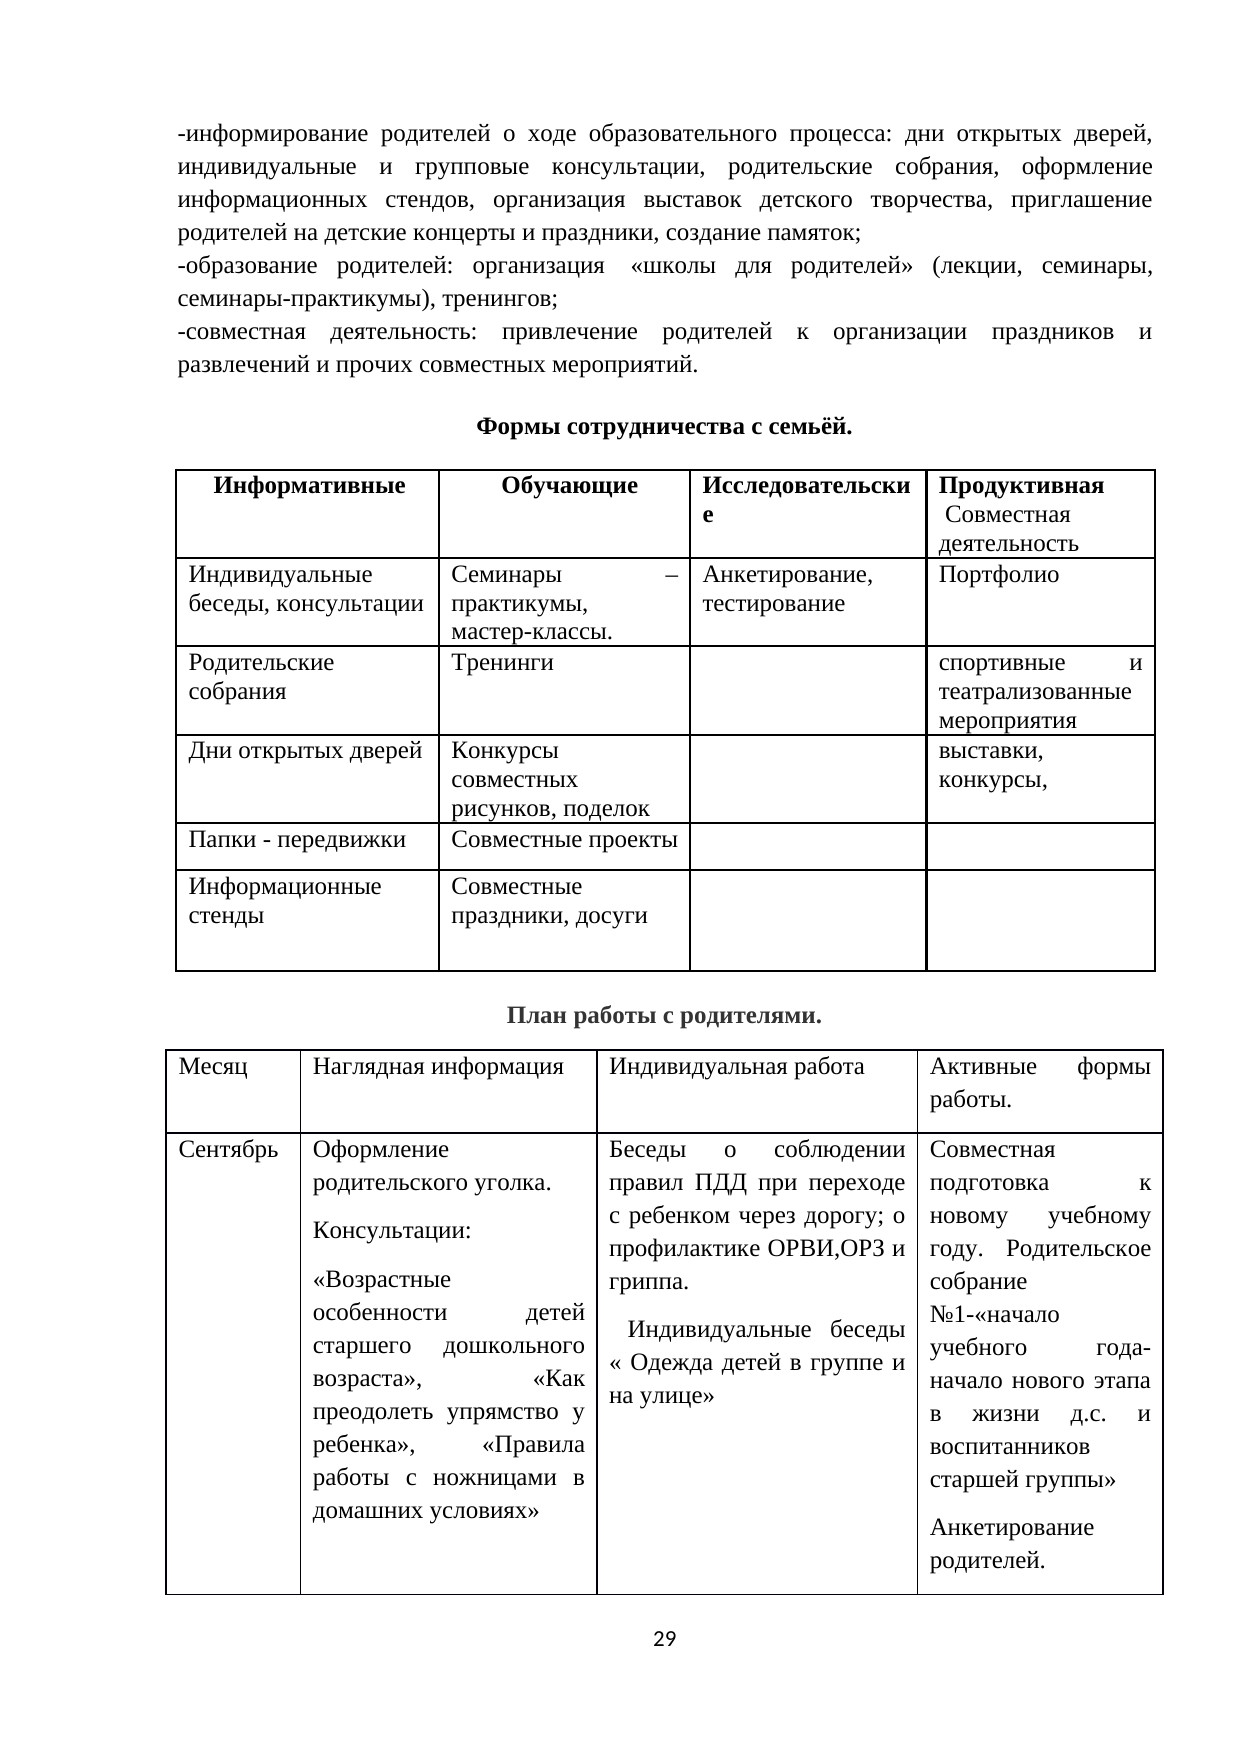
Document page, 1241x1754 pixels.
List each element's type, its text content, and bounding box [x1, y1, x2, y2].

table_header Исследовательские [691, 471, 925, 557]
table_cell Совместная подготовка к новому учебному году. Родительское собрание №1-«начало учебного года-начало нового этапа в жизни д.с. и воспитанников старшей группы» Анкетирование родителей. [918, 1134, 1162, 1594]
table_cell Папки - передвижки [177, 824, 438, 869]
table_header Продуктивная Совместная деятельность [928, 471, 1154, 557]
table_cell выставки, конкурсы, [928, 736, 1154, 822]
table_cell [691, 871, 925, 970]
table_cell Семинары – практикумы, мастер-классы. [440, 559, 689, 645]
table_header Индивидуальная работа [598, 1051, 917, 1132]
text -совместная деятельность: привлечение родителей к организации праздников и развлечений и прочих совместных мероприятий. [177, 316, 1153, 378]
table_header Наглядная информация [301, 1051, 596, 1132]
text План работы с родителями. [177, 1001, 1152, 1029]
table_cell [928, 824, 1154, 869]
table_cell Сентябрь [167, 1134, 300, 1594]
table_cell Портфолио [928, 559, 1154, 645]
table_header Информативные [177, 471, 438, 557]
table_cell [691, 647, 925, 733]
table_cell Анкетирование, тестирование [691, 559, 925, 645]
table_cell Дни открытых дверей [177, 736, 438, 822]
table_cell спортивные и театрализованные мероприятия [928, 647, 1154, 733]
table_header Месяц [167, 1051, 300, 1132]
table_cell Беседы о соблюдении правил ПДД при переходе с ребенком через дорогу; о профилактике ОРВИ,ОРЗ и гриппа. Индивидуальные беседы « Одежда детей в группе и на улице» [598, 1134, 917, 1594]
table_cell [928, 871, 1154, 970]
table_cell [691, 824, 925, 869]
table_cell Оформление родительского уголка. Консультации: «Возрастные особенности детей старшего дошкольного возраста», «Как преодолеть упрямство у ребенка», «Правила работы с ножницами в домашних условиях» [301, 1134, 596, 1594]
table_cell Совместные праздники, досуги [440, 871, 689, 970]
table_header Обучающие [440, 471, 689, 557]
text -образование родителей: организация «школы для родителей» (лекции, семинары, семинары-практикумы), тренингов; [177, 250, 1154, 312]
table_cell Родительские собрания [177, 647, 438, 733]
table_cell Тренинги [440, 647, 689, 733]
table_cell Конкурсы совместных рисунков, поделок [440, 736, 689, 822]
table_header Активные формы работы. [918, 1051, 1162, 1132]
table_cell Информационные стенды [177, 871, 438, 970]
table_cell Совместные проекты [440, 824, 689, 869]
text -информирование родителей о ходе образовательного процесса: дни открытых дверей, индивидуальные и групповые консультации, родительские собрания, оформление информационных стендов, организация выставок детского творчества, приглашение родителей на детские концерты и праздники, создание памяток; [177, 118, 1153, 246]
table_cell Индивидуальные беседы, консультации [177, 559, 438, 645]
table_cell [691, 736, 925, 822]
text Формы сотрудничества с семьёй. [177, 411, 1152, 440]
